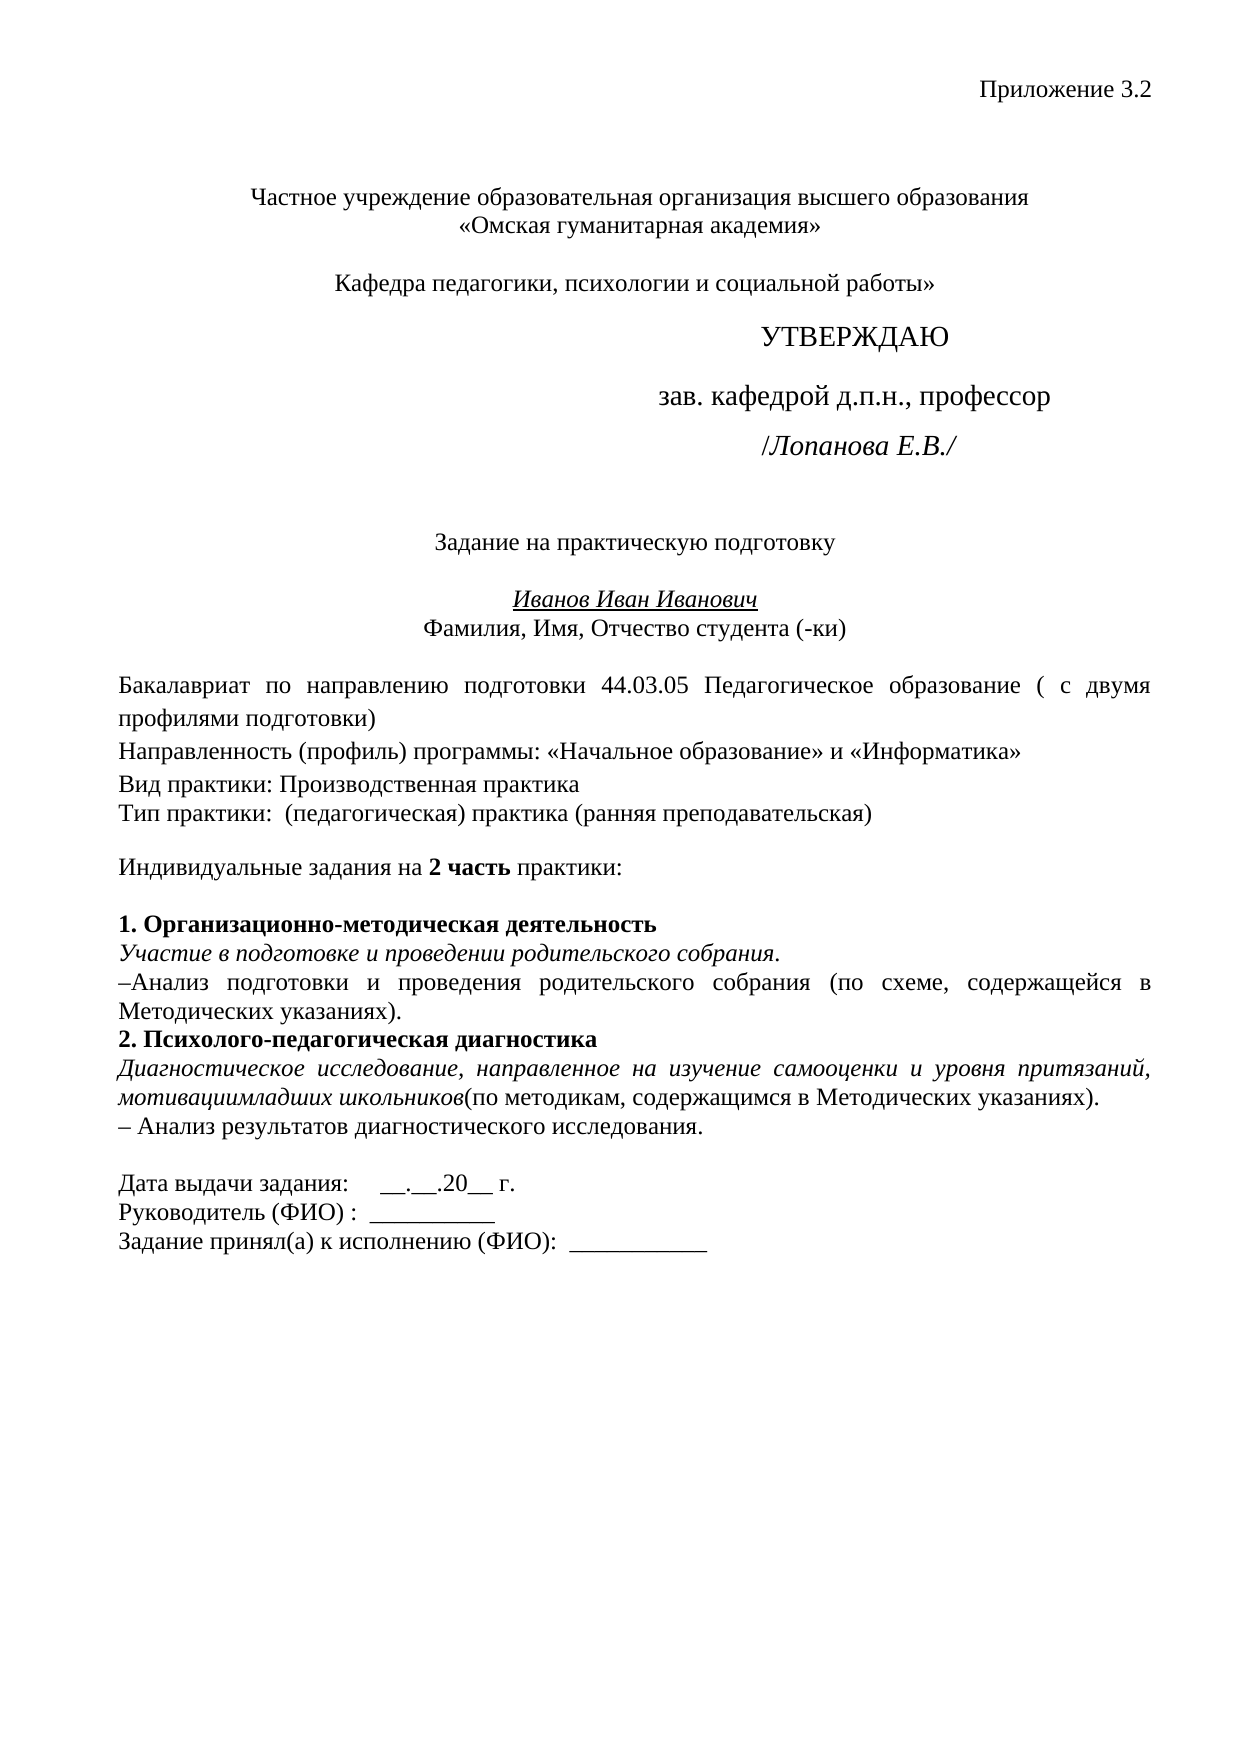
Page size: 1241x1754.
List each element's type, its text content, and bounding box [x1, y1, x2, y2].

text –Анализ подготовки и проведения родительского собрания (по схеме, содержащейся в Методических указаниях). [118, 967, 1152, 1024]
text Иванов Иван Иванович [118, 584, 1152, 613]
text Задание принял(а) к исполнению (ФИО): ___________ [118, 1226, 1152, 1254]
text Направленность (профиль) программы: «Начальное образование» и «Информатика» [118, 736, 1152, 765]
text Кафедра педагогики, психологии и социальной работы» [118, 268, 1152, 297]
text Вид практики: Производственная практика [118, 769, 1152, 798]
text Руководитель (ФИО) : __________ [118, 1197, 1152, 1226]
text Диагностическое исследование, направленное на изучение самооценки и уровня притязаний, мотивациимладших школьников(по методикам, содержащимся в Методических указаниях). [118, 1053, 1152, 1111]
text 2. Психолого-педагогическая диагностика [118, 1024, 1152, 1053]
text Задание на практическую подготовку [118, 527, 1152, 555]
text Тип практики: (педагогическая) практика (ранняя преподавательская) [118, 798, 1152, 827]
text Участие в подготовке и проведении родительского собрания. [118, 938, 1152, 967]
text Приложение 3.2 [118, 74, 1152, 103]
text 1. Организационно-методическая деятельность [118, 909, 1152, 938]
text Индивидуальные задания на 2 часть практики: [118, 852, 1152, 881]
text Фамилия, Имя, Отчество студента (-ки) [118, 613, 1152, 642]
text – Анализ результатов диагностического исследования. [118, 1111, 1152, 1139]
text Бакалавриат по направлению подготовки 44.03.05 Педагогическое образование ( с двумя профилями подготовки) [118, 670, 1152, 732]
text Дата выдачи задания: __.__.20__ г. [118, 1168, 1152, 1197]
